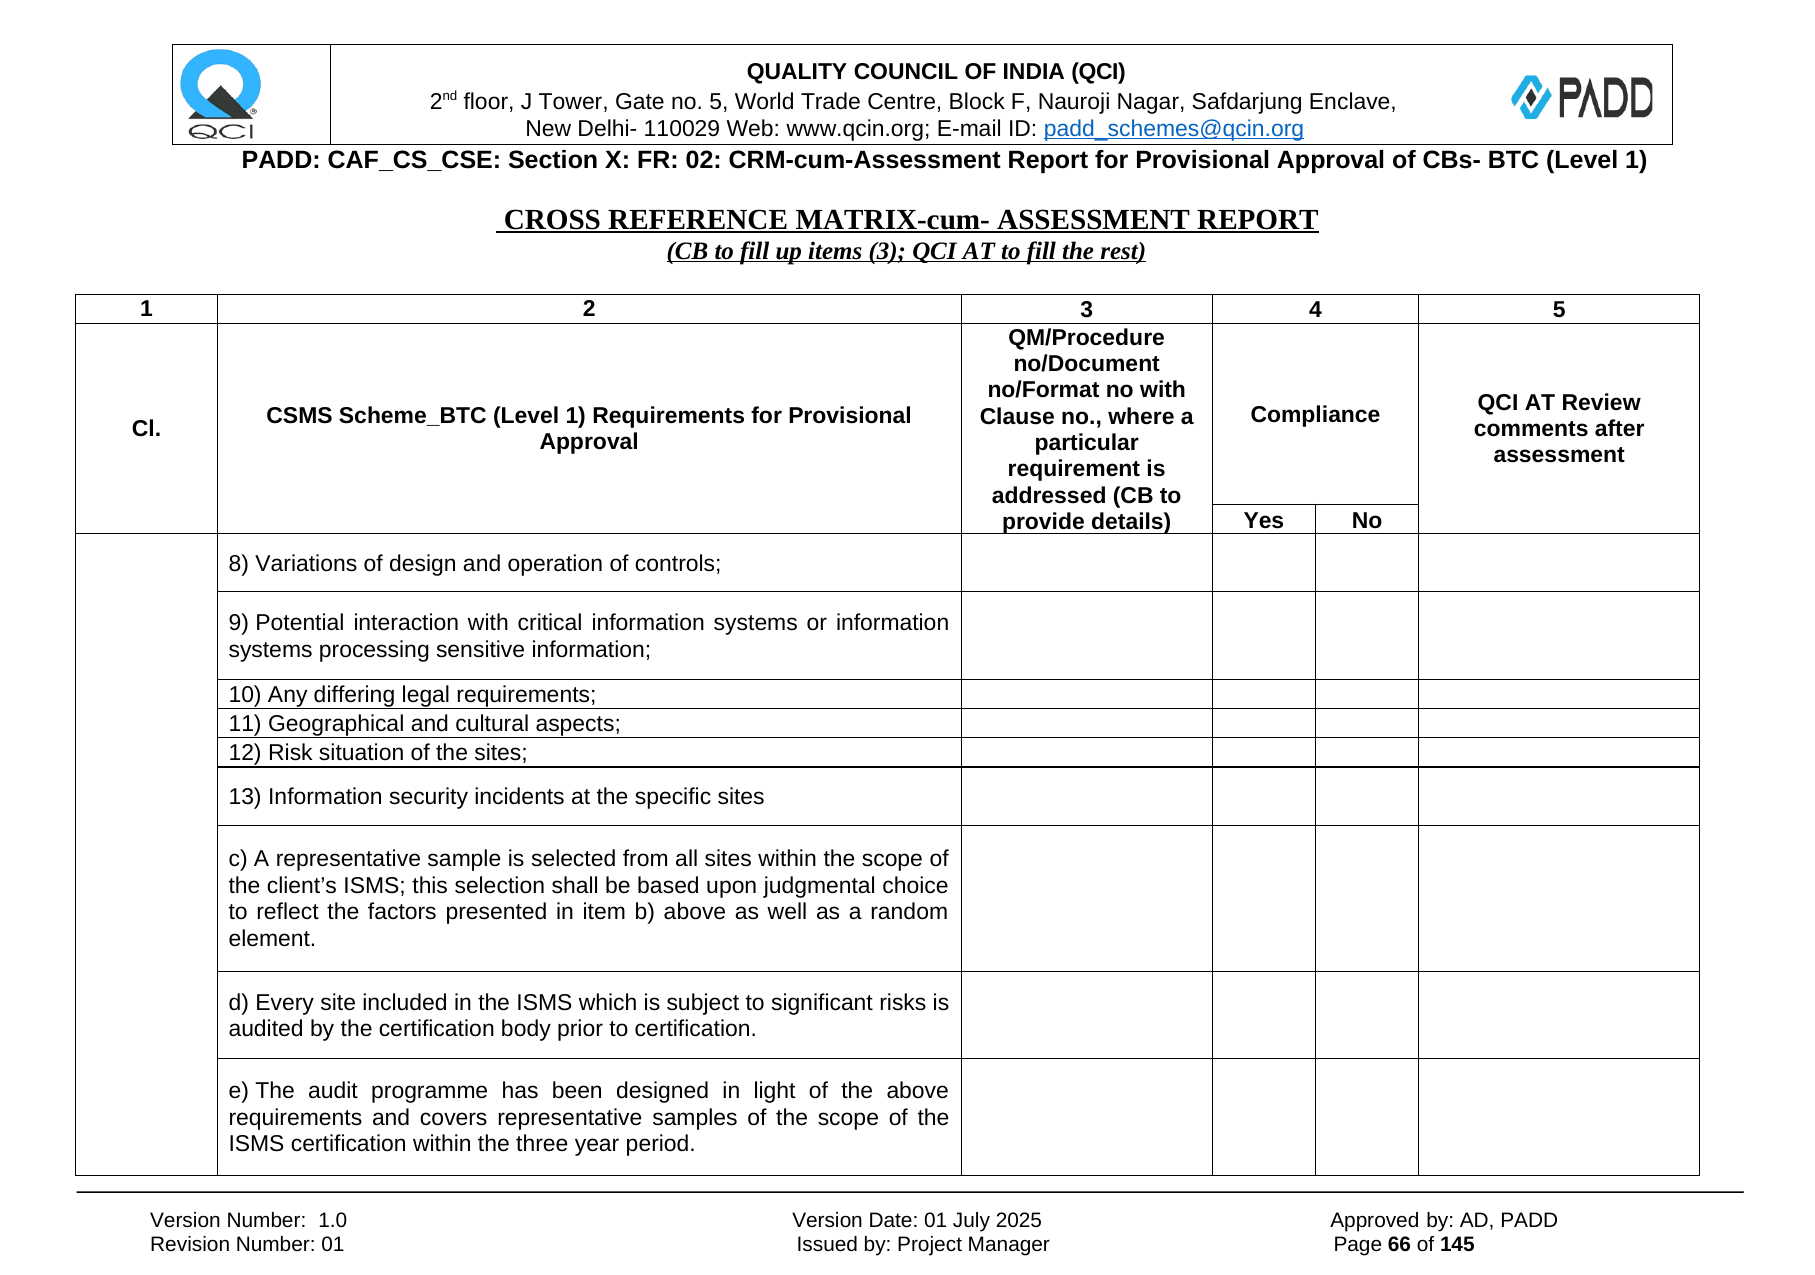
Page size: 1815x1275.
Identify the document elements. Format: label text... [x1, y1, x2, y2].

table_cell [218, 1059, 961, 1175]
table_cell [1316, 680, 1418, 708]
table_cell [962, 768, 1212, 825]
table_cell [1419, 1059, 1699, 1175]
picture [173, 45, 267, 142]
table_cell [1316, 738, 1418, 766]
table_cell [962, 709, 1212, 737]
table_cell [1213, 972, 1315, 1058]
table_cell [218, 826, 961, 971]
table_header 3 [962, 295, 1212, 323]
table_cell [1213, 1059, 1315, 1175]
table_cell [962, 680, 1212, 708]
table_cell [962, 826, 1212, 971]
picture [1510, 75, 1653, 119]
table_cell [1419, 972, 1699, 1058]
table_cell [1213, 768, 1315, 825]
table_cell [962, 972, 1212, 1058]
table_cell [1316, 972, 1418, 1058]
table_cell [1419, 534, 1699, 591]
table_header 1 [76, 295, 217, 323]
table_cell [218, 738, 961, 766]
table_cell No [1316, 505, 1418, 533]
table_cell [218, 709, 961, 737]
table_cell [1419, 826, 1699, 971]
table_cell Cl. [76, 324, 217, 533]
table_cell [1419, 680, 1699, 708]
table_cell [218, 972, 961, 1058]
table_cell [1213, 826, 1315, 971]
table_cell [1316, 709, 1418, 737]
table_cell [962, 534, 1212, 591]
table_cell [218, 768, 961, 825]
table_cell Yes [1213, 505, 1315, 533]
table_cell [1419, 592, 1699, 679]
table_cell QCI AT Review comments after assessment [1419, 324, 1699, 533]
table_header 5 [1419, 295, 1699, 323]
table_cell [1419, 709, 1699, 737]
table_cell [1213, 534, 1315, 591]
table_header 4 [1213, 295, 1418, 323]
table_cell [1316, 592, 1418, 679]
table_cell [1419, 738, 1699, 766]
table_cell Compliance [1213, 324, 1418, 504]
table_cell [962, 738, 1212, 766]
table_cell CSMS Scheme_BTC (Level 1) Requirements for Provisional Approval [218, 324, 961, 533]
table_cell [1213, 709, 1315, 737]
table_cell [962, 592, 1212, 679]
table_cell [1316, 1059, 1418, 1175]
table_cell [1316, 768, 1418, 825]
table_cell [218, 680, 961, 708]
table_cell QM/Procedure no/Document no/Format no with Clause no., where a particular requirement is addressed (CB to provide details) [962, 324, 1212, 533]
table_header 2 [218, 295, 961, 323]
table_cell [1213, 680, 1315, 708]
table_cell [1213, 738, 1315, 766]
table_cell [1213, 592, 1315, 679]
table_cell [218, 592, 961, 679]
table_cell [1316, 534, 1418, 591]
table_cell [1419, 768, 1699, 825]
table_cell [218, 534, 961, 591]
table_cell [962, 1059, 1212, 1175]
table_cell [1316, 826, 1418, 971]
